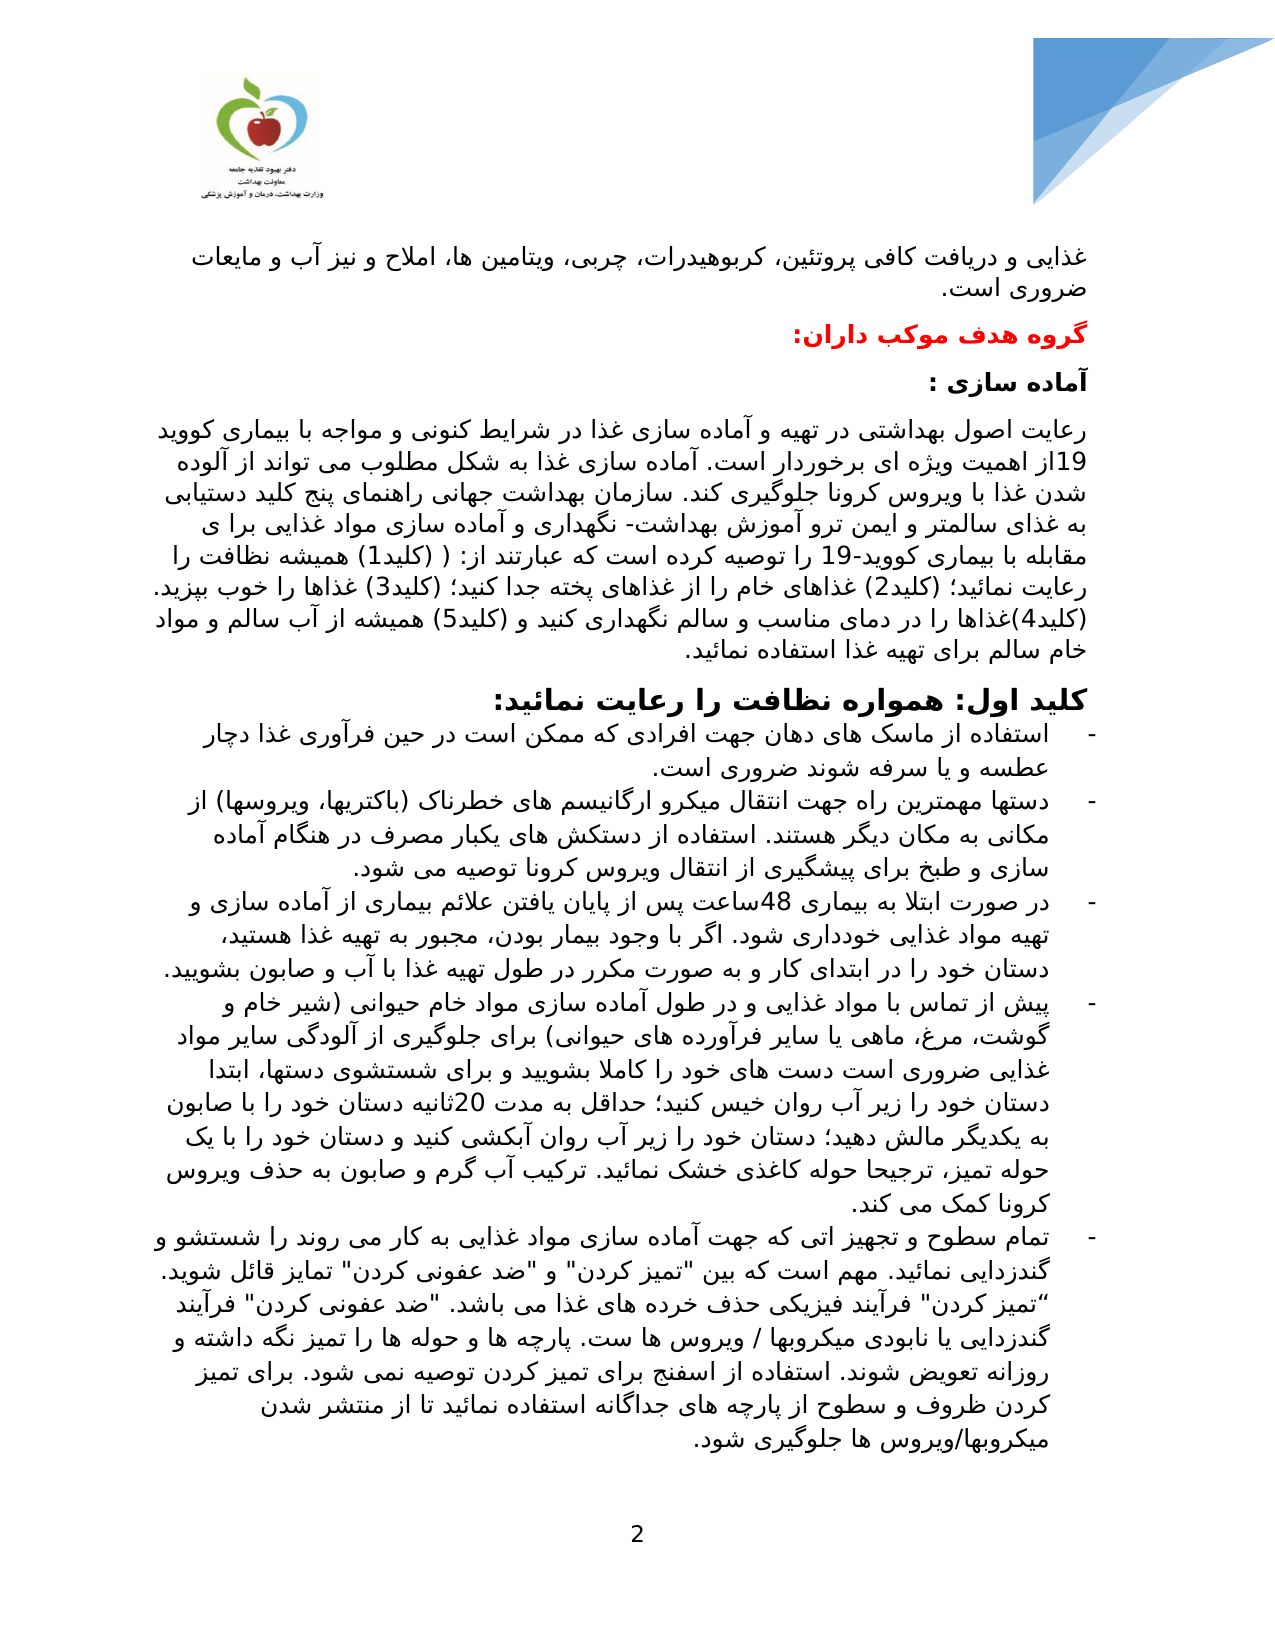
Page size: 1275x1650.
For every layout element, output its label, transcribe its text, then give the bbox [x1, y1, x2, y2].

text آماده سازی : [150, 368, 1087, 397]
list پیش از تماس با مواد غذایی و در طول آماده سازی مواد خام حیوانی (شیر خام و گوشت، مرغ، ماهی یا سایر فرآورده های حیوانی) برای جلوگیری از آلودگی سایر مواد غذایی ضروری است دست های خود را کاملا بشویید و برای شستشوی دستها، ابتدا دستان خود را زیر آب روان خیس کنید؛ حداقل به مدت 20ثانیه دستان خود را با صابون به یکدیگر مالش دهید؛ دستان خود را زیر آب روان آبکشی کنید و دستان خود را با یک حوله تمیز، ترجیحا حوله کاغذی خشک نمائید. ترکیب آب گرم و صابون به حذف ویروس کرونا کمک می کند. [150, 988, 1087, 1218]
list در صورت ابتلا به بیماری 48ساعت پس از پایان یافتن علائم بیماری از آماده سازی و تهیه مواد غذایی خودداری شود. اگر با وجود بیمار بودن، مجبور به تهیه غذا هستید، دستان خود را در ابتدای کار و به صورت مکرر در طول تهیه غذا با آب و صابون بشویید. [150, 887, 1087, 983]
picture [1033, 38, 1275, 207]
text گروه هدف موکب داران: [150, 320, 1087, 349]
list تمام سطوح و تجهیز اتی که جهت آماده سازی مواد غذایی به کار می روند را شستشو و گندزدایی نمائید. مهم است که بین "تمیز کردن" و "ضد عفونی کردن" تمایز قائل شوید. “تمیز کردن" فرآیند فیزیکی حذف خرده های غذا می باشد. "ضد عفونی کردن" فرآیند گندزدایی یا نابودی میکروبها / ویروس ها ست. پارچه ها و حوله ها را تمیز نگه داشته و روزانه تعویض شوند. استفاده از اسفنج برای تمیز کردن توصیه نمی شود. برای تمیز کردن ظروف و سطوح از پارچه های جداگانه استفاده نمائید تا از منتشر شدن میکروبها/ویروس ها جلوگیری شود. [150, 1223, 1087, 1453]
list دستها مهمترین راه جهت انتقال میکرو ارگانیسم های خطرناک (باکتریها، ویروسها) از مکانی به مکان دیگر هستند. استفاده از دستکش های یکبار مصرف در هنگام آماده سازی و طبخ برای پیشگیری از انتقال ویروس کرونا توصیه می شود. [150, 787, 1087, 883]
text رعایت اصول بهداشتی در تهیه و آماده سازی غذا در شرایط کنونی و مواجه با بیماری کووید 19از اهمیت ویژه ای برخوردار است. آماده سازی غذا به شکل مطلوب می تواند از آلوده شدن غذا با ویروس کرونا جلوگیری کند. سازمان بهداشت جهانی راهنمای پنج کلید دستیابی به غذای سالمتر و ایمن ترو آموزش بهداشت- نگهداری و آماده سازی مواد غذایی برا ی مقابله با بیماری کووید-19 را توصیه کرده است که عبارتند از: ( (کلید1) همیشه نظافت را رعایت نمائید؛ (کلید2) غذاهای خام را از غذاهای پخته جدا کنید؛ (کلید3) غذاها را خوب بپزید. (کلید4)غذاها را در دمای مناسب و سالم نگهداری کنید و (کلید5) همیشه از آب سالم و مواد خام سالم برای تهیه غذا استفاده نمائید. [150, 415, 1087, 664]
text کلید اول: همواره نظافت را رعایت نمائید: [150, 683, 1087, 717]
picture [201, 73, 325, 205]
list استفاده از ماسک های دهان جهت افرادی که ممکن است در حین فرآوری غذا دچار عطسه و یا سرفه شوند ضروری است. [150, 719, 1087, 782]
